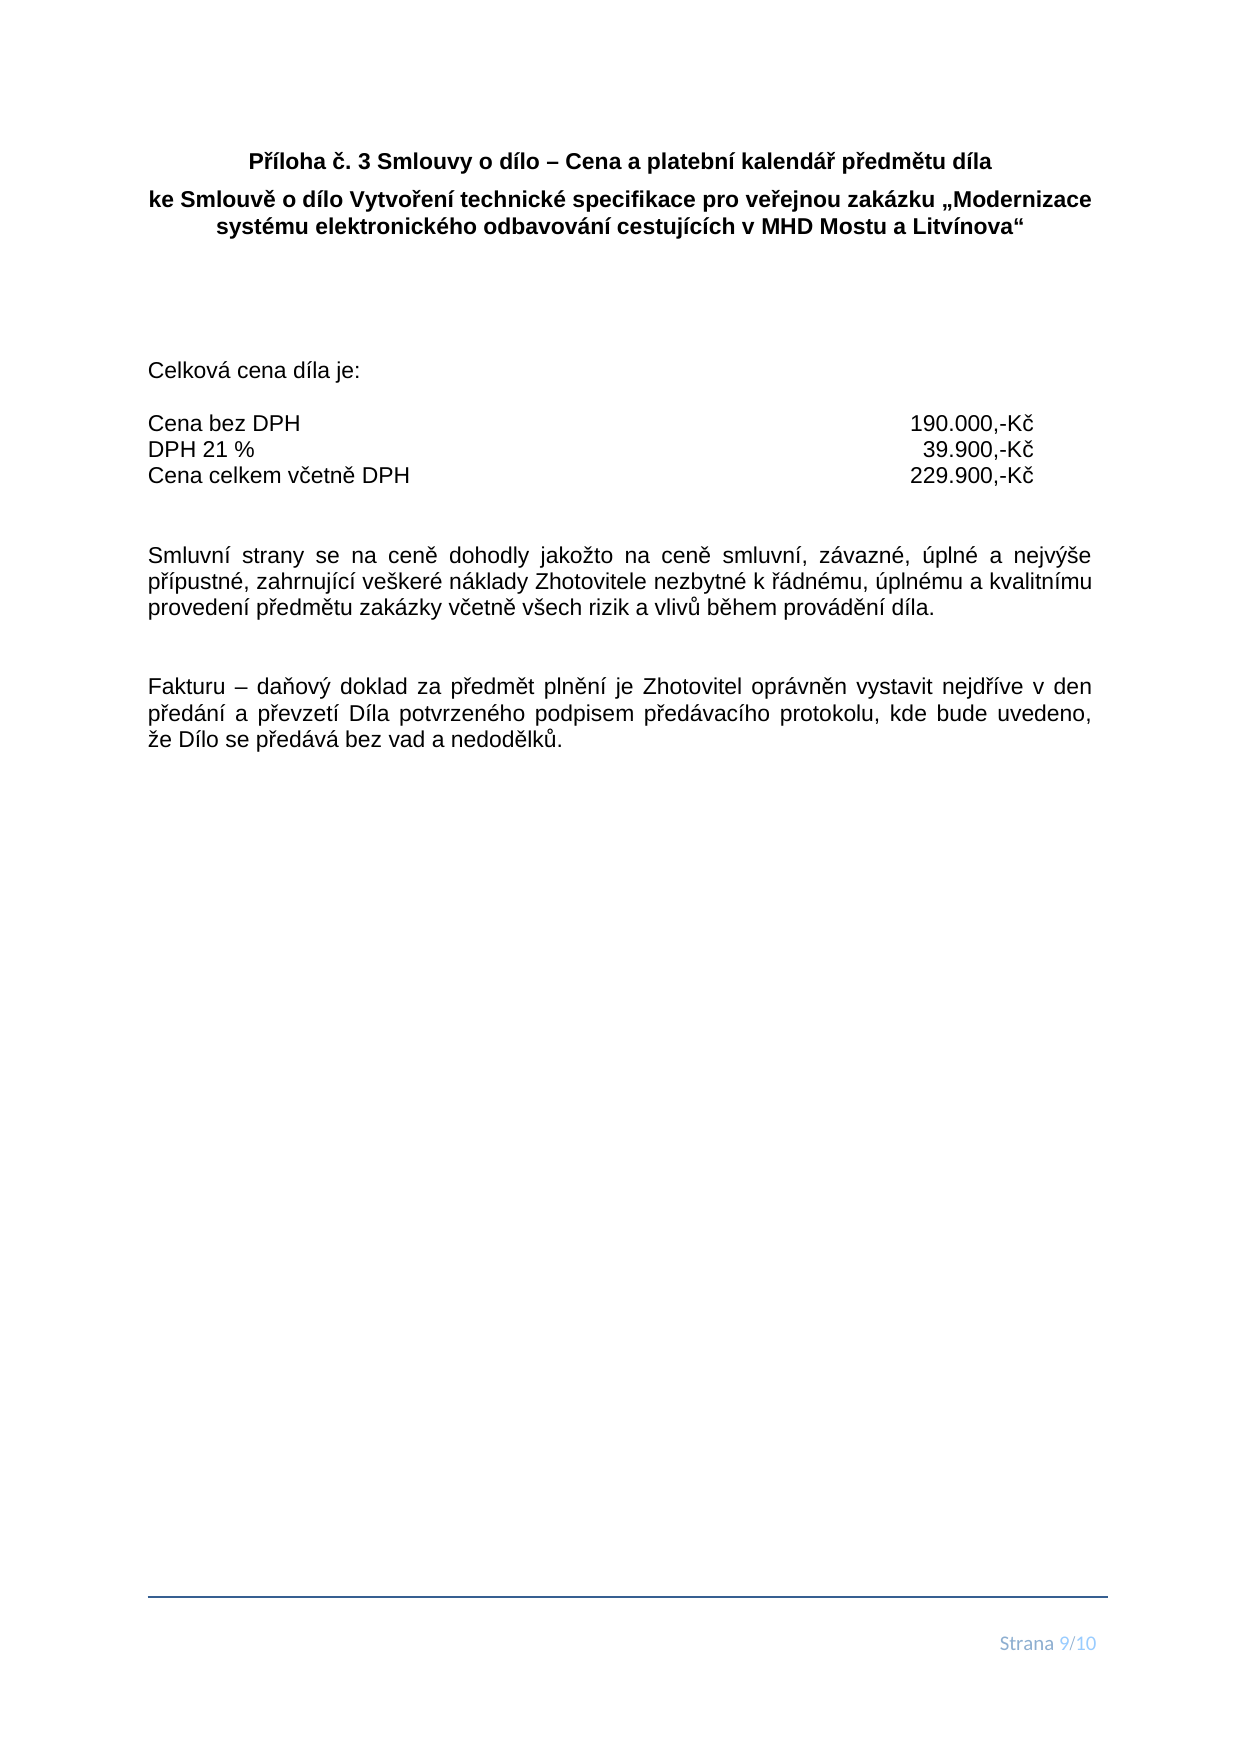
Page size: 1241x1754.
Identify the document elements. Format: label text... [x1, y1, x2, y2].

text Cena celkem včetně DPH 229.900,-Kč [148, 462, 1093, 489]
text ke Smlouvě o dílo Vytvoření technické specifikace pro veřejnou zakázku „Modernizace systému elektronického odbavování cestujících v MHD Mostu a Litvínova“ [148, 186, 1093, 239]
text Smluvní strany se na ceně dohodly jakožto na ceně smluvní, závazné, úplné a nejvýše přípustné, zahrnující veškeré náklady Zhotovitele nezbytné k řádnému, úplnému a kvalitnímu provedení předmětu zakázky včetně všech rizik a vlivů během provádění díla. [148, 542, 1093, 621]
text Cena bez DPH 190.000,-Kč [148, 410, 1093, 436]
text Fakturu – daňový doklad za předmět plnění je Zhotovitel oprávněn vystavit nejdříve v den předání a převzetí Díla potvrzeného podpisem předávacího protokolu, kde bude uvedeno, že Dílo se předává bez vad a nedodělků. [148, 673, 1093, 752]
text Celková cena díla je: [148, 357, 1093, 383]
text DPH 21 % 39.900,-Kč [148, 436, 1093, 462]
text Příloha č. 3 Smlouvy o dílo – Cena a platební kalendář předmětu díla [148, 148, 1093, 174]
